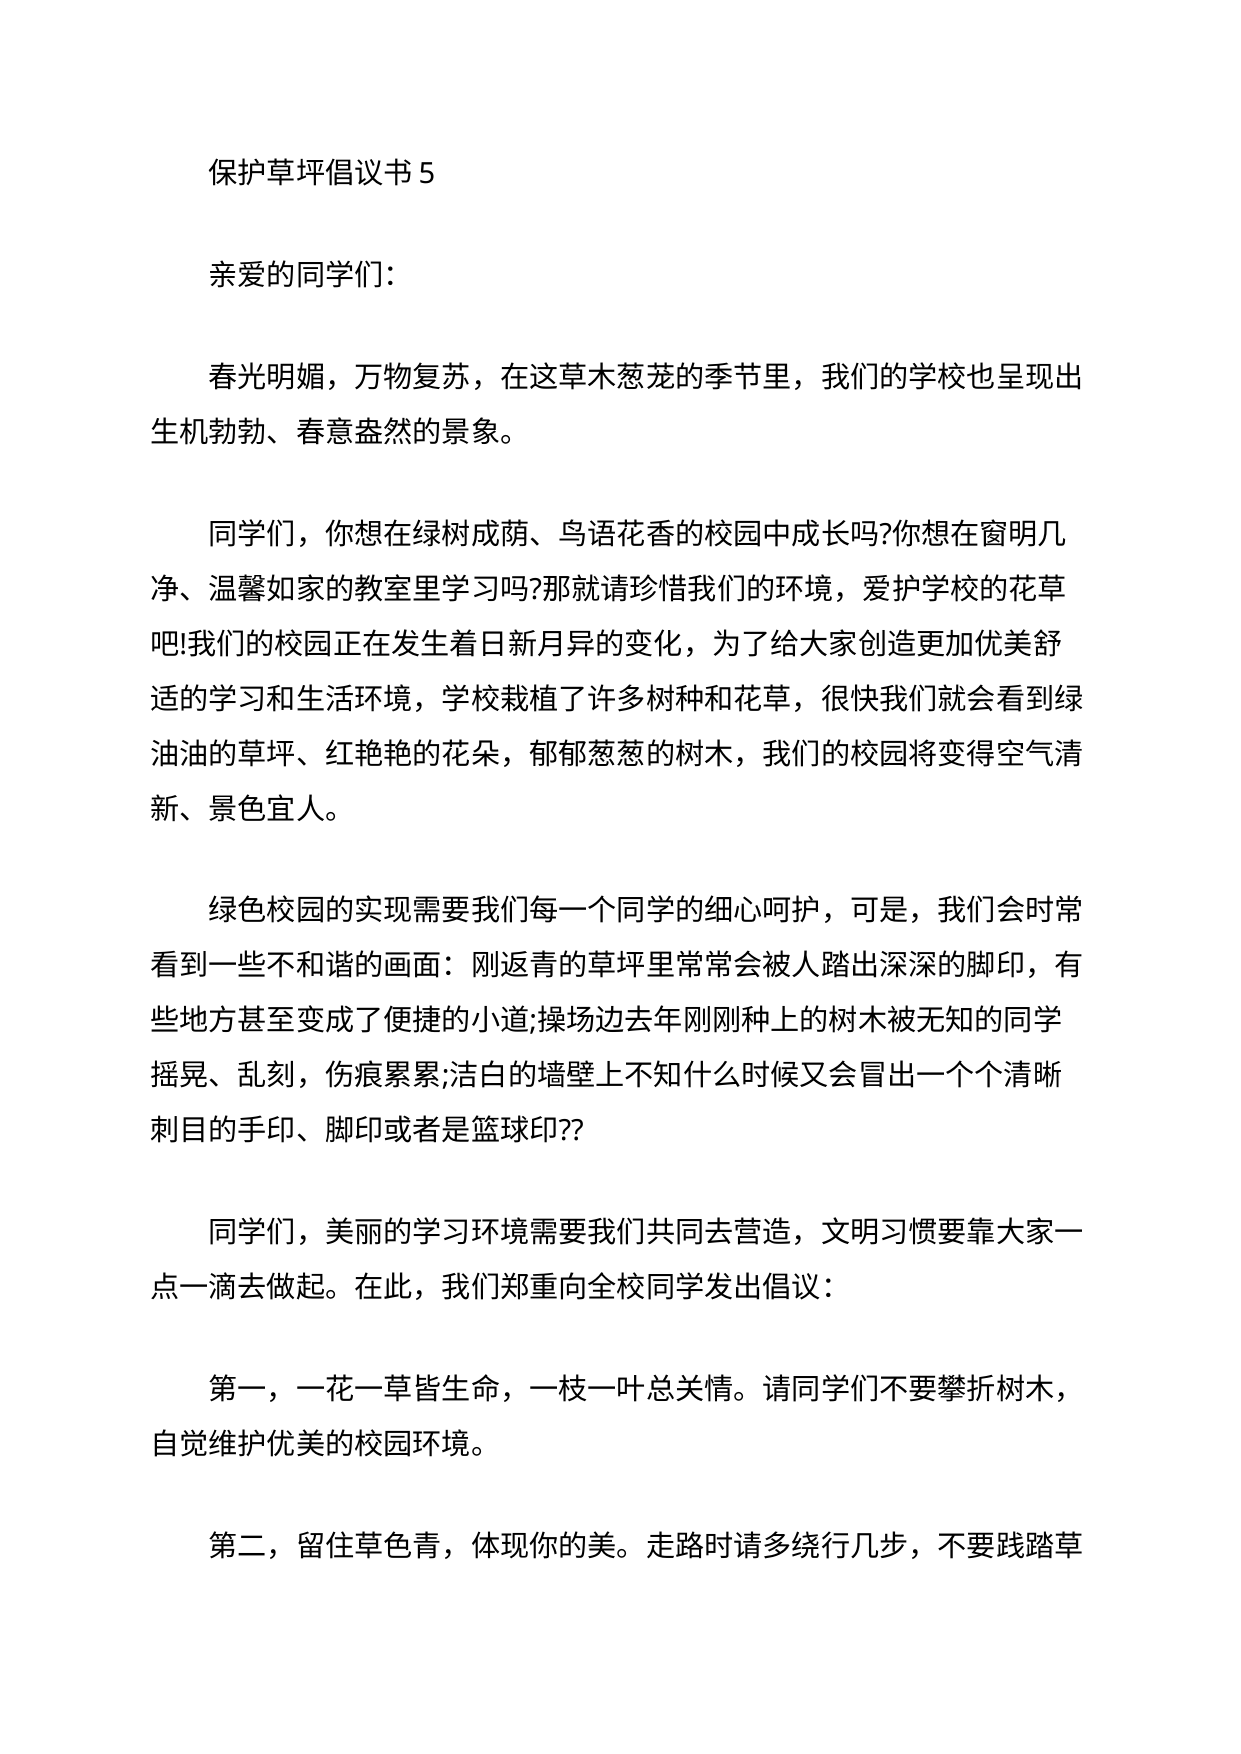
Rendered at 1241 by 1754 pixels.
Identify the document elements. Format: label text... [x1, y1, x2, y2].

text 同学们，美丽的学习环境需要我们共同去营造，文明习惯要靠大家一点一滴去做起。在此，我们郑重向全校同学发出倡议： [150, 1209, 1090, 1306]
text 亲爱的同学们： [150, 252, 1090, 294]
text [150, 1522, 1090, 1564]
text 同学们，你想在绿树成荫、鸟语花香的校园中成长吗?你想在窗明几净、温馨如家的教室里学习吗?那就请珍惜我们的环境，爱护学校的花草吧!我们的校园正在发生着日新月异的变化，为了给大家创造更加优美舒适的学习和生活环境，学校栽植了许多树种和花草，很快我们就会看到绿油油的草坪、红艳艳的花朵，郁郁葱葱的树木，我们的校园将变得空气清新、景色宜人。 [150, 510, 1090, 827]
text 第一，一花一草皆生命，一枝一叶总关情。请同学们不要攀折树木，自觉维护优美的校园环境。 [150, 1365, 1090, 1463]
text 春光明媚，万物复苏，在这草木葱茏的季节里，我们的学校也呈现出生机勃勃、春意盎然的景象。 [150, 354, 1090, 451]
text 保护草坪倡议书5 [150, 150, 1090, 192]
text 绿色校园的实现需要我们每一个同学的细心呵护，可是，我们会时常看到一些不和谐的画面：刚返青的草坪里常常会被人踏出深深的脚印，有些地方甚至变成了便捷的小道;操场边去年刚刚种上的树木被无知的同学摇晃、乱刻，伤痕累累;洁白的墙壁上不知什么时候又会冒出一个个清晰刺目的手印、脚印或者是篮球印?? [150, 887, 1090, 1149]
